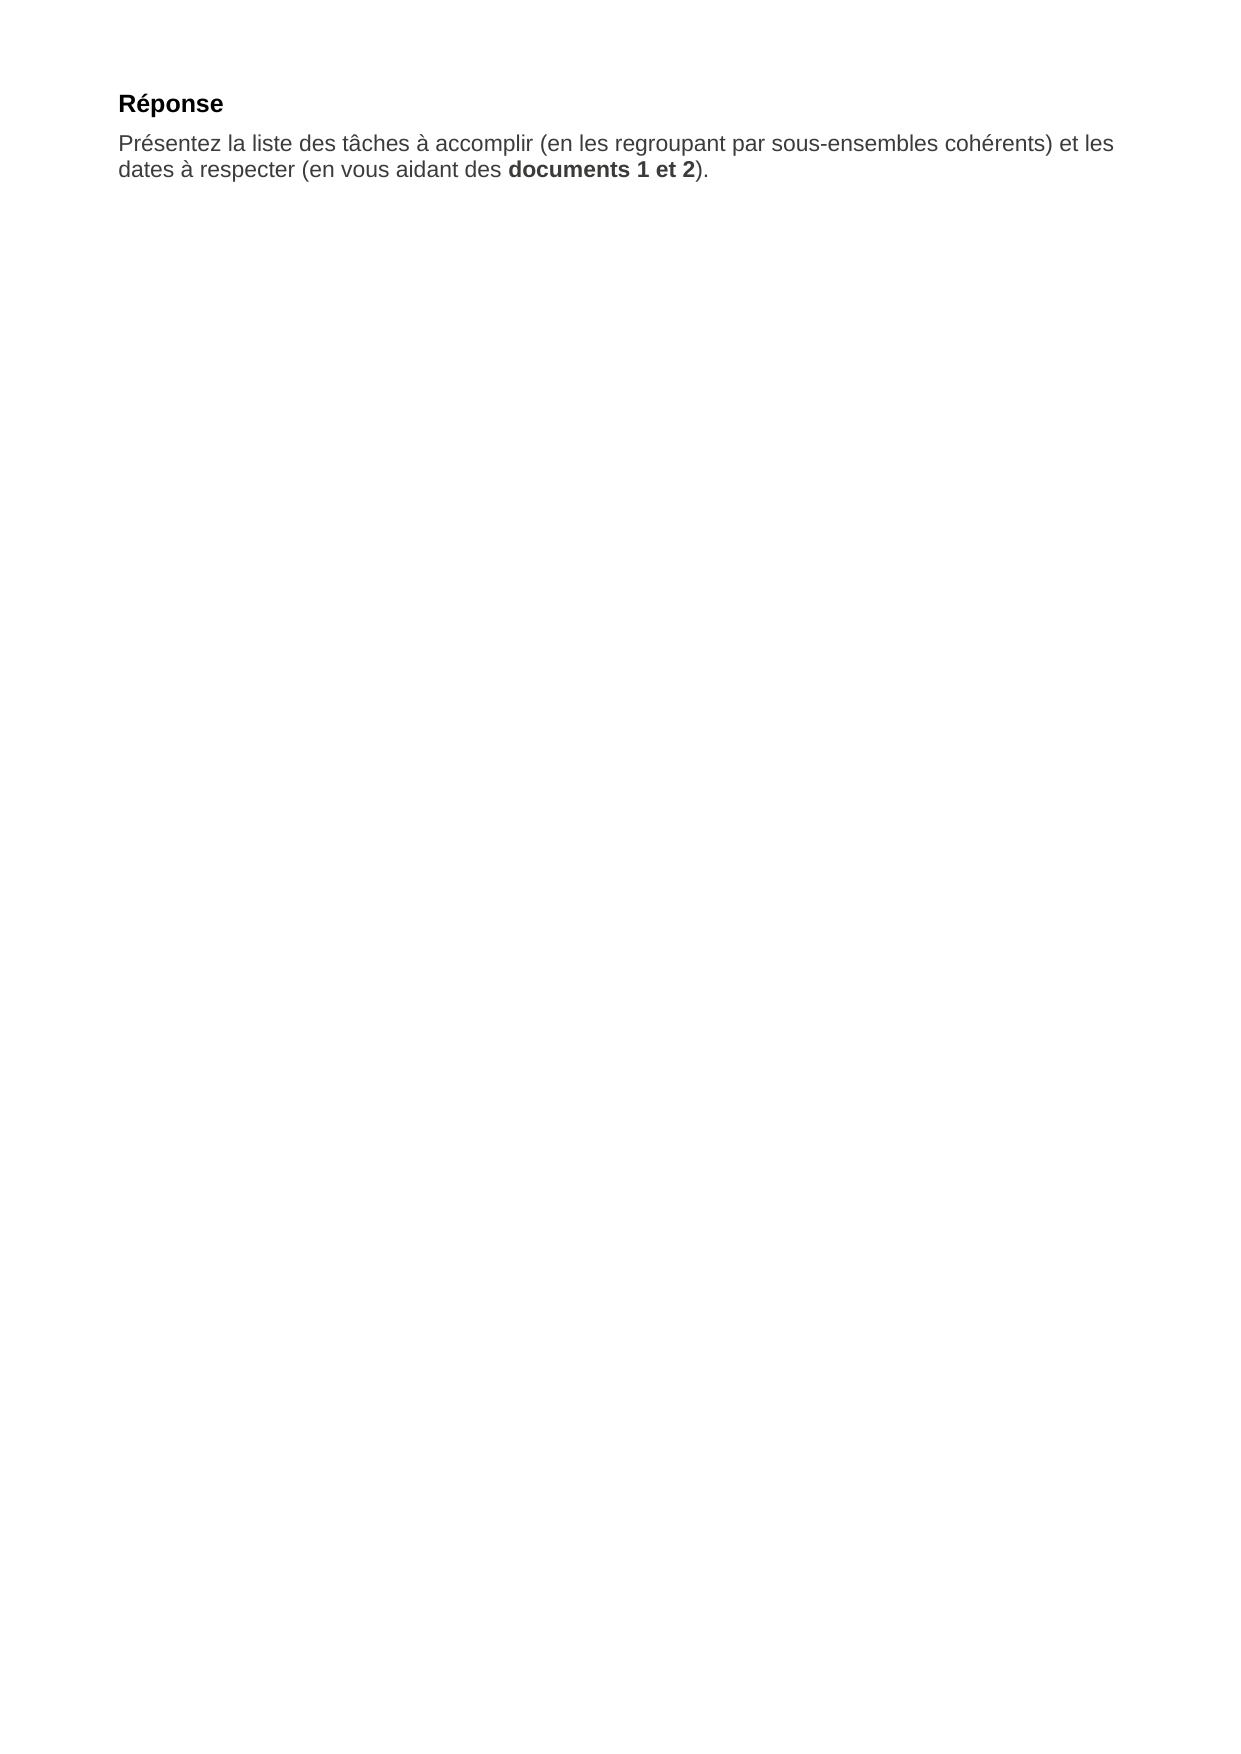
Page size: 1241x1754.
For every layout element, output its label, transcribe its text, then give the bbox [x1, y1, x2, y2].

text Présentez la liste des tâches à accomplir (en les regroupant par sous-ensembles cohérents) et les dates à respecter (en vous aidant des documents 1 et 2). [118, 130, 1151, 183]
text Réponse [118, 89, 1152, 117]
